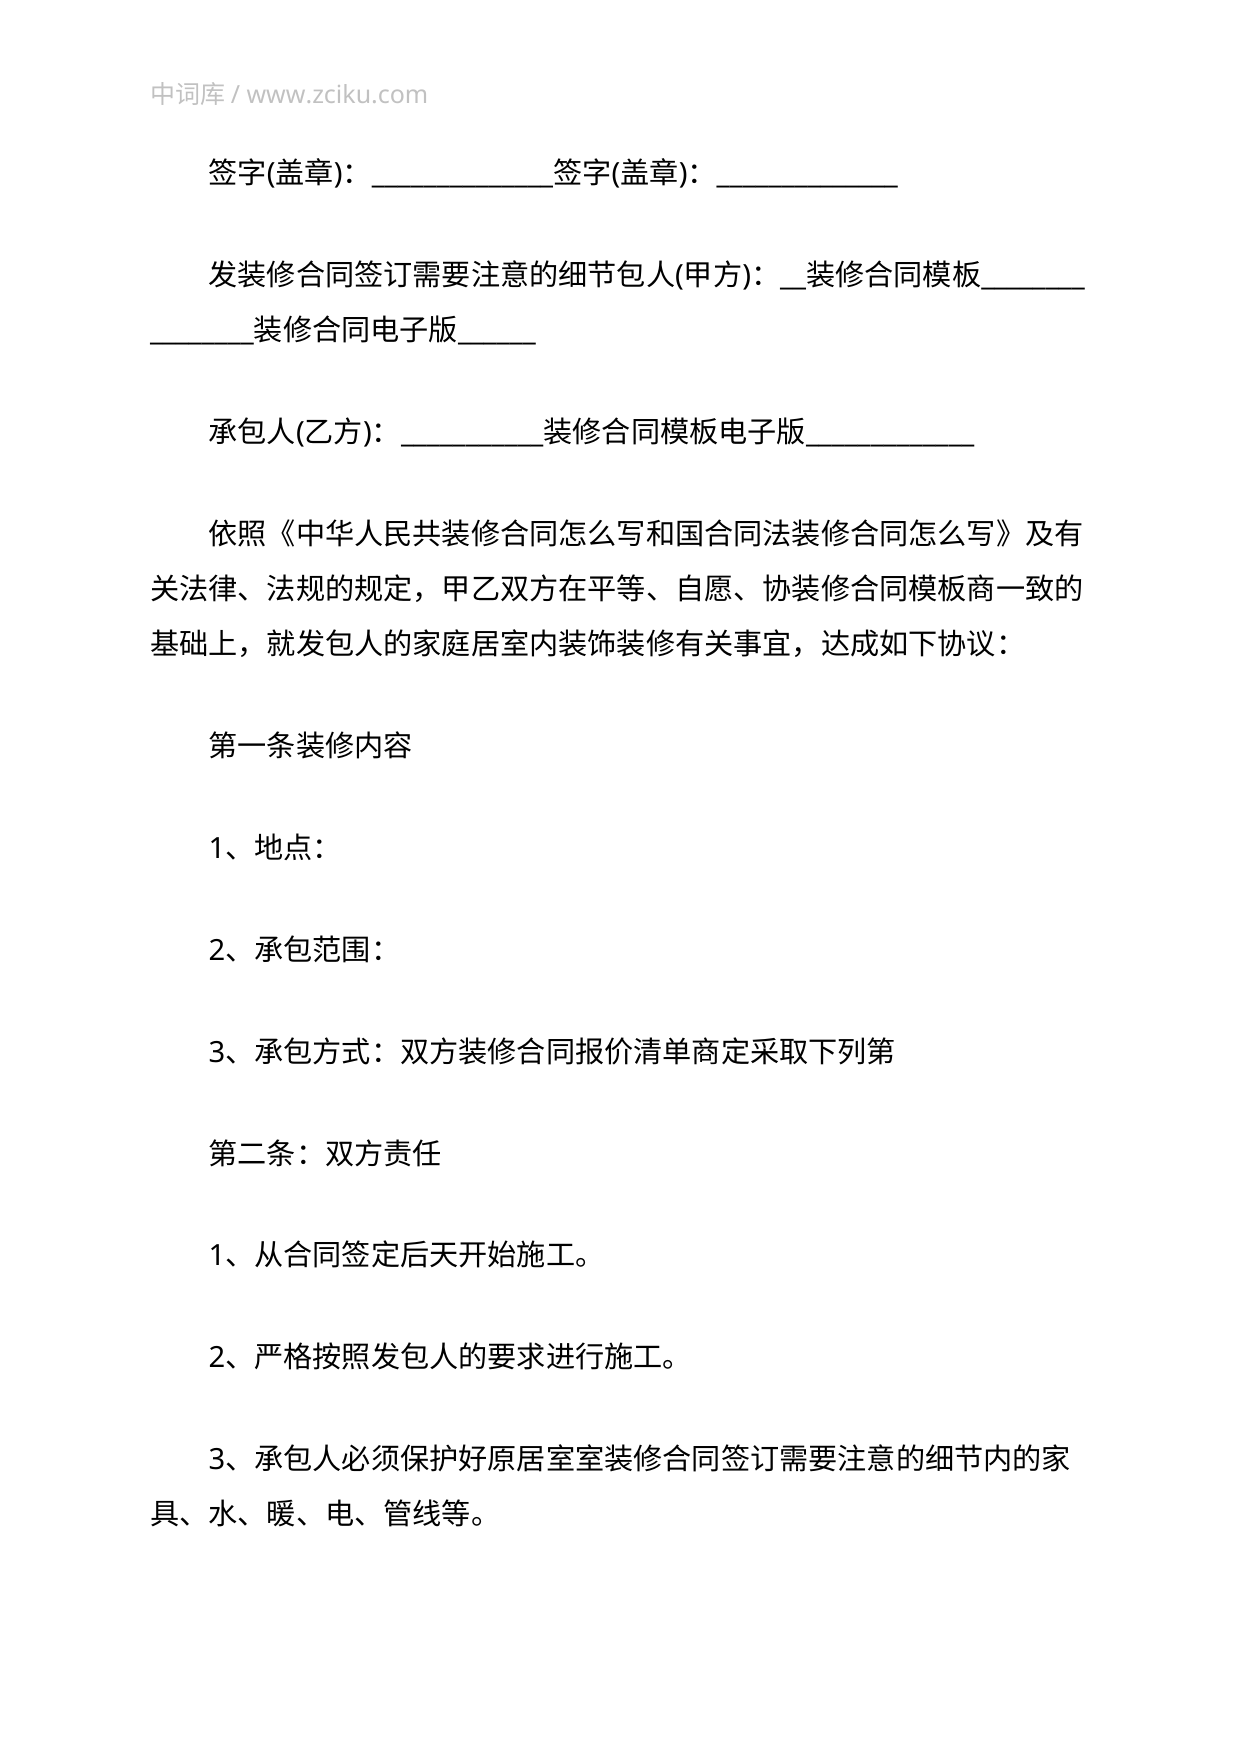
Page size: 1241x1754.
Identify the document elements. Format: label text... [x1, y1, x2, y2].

text 3、承包人必须保护好原居室室装修合同签订需要注意的细节内的家具、水、暖、电、管线等。 [150, 1436, 1090, 1533]
text 签字(盖章)：______________签字(盖章)：______________ [150, 150, 1090, 192]
text 第二条：双方责任 [150, 1130, 1090, 1172]
text 发装修合同签订需要注意的细节包人(甲方)：__装修合同模板________________装修合同电子版______ [150, 252, 1090, 349]
text 2、严格按照发包人的要求进行施工。 [150, 1334, 1090, 1376]
text 2、承包范围： [150, 926, 1090, 969]
text 依照《中华人民共装修合同怎么写和国合同法装修合同怎么写》及有关法律、法规的规定，甲乙双方在平等、自愿、协装修合同模板商一致的基础上，就发包人的家庭居室内装饰装修有关事宜，达成如下协议： [150, 511, 1090, 663]
text 3、承包方式：双方装修合同报价清单商定采取下列第 [150, 1028, 1090, 1071]
text 1、地点： [150, 824, 1090, 867]
text 1、从合同签定后天开始施工。 [150, 1232, 1090, 1274]
text 第一条装修内容 [150, 722, 1090, 765]
text 承包人(乙方)：___________装修合同模板电子版_____________ [150, 409, 1090, 451]
